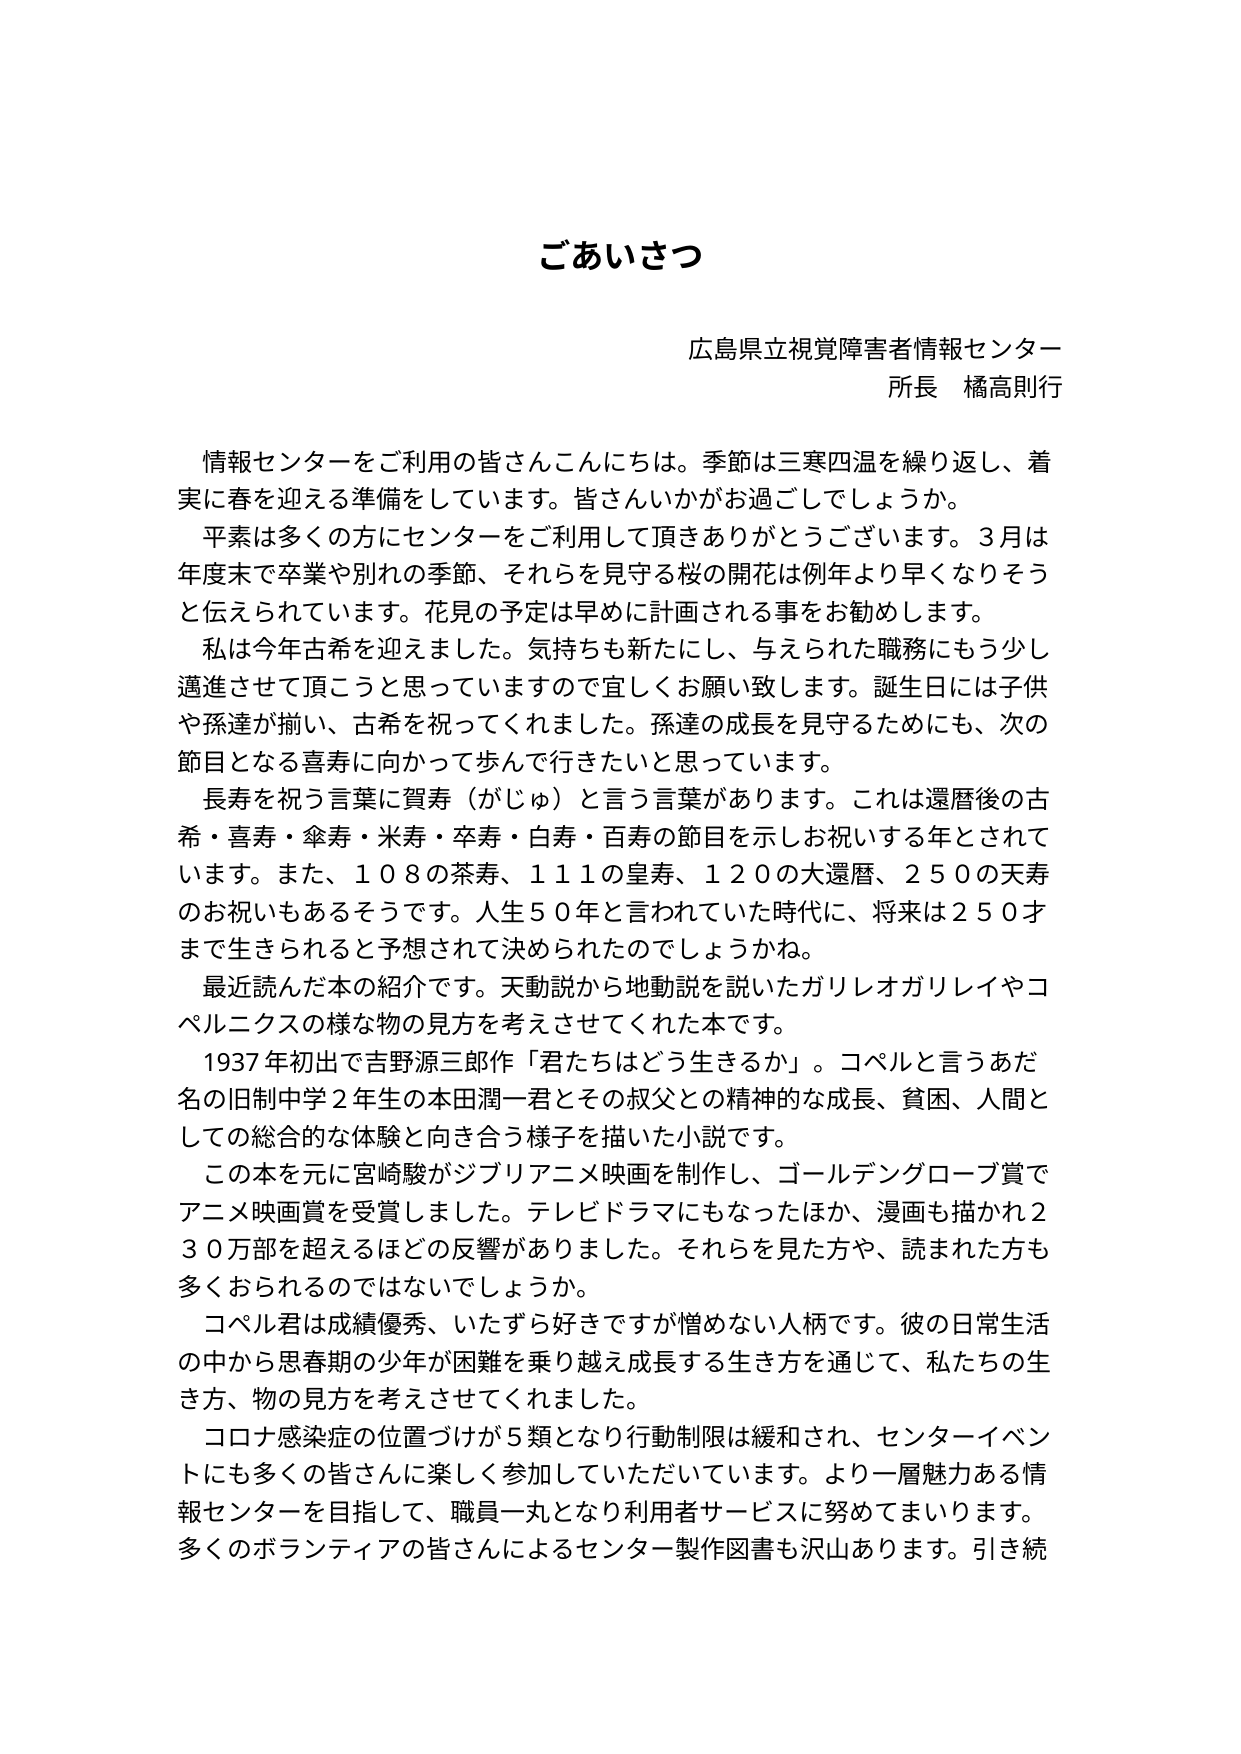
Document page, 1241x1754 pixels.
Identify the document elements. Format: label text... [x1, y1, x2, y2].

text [177, 1417, 1063, 1567]
text 平素は多くの方にセンターをご利用して頂きありがとうございます。３月は年度末で卒業や別れの季節、それらを見守る桜の開花は例年より早くなりそうと伝えられています。花見の予定は早めに計画される事をお勧めします。 [177, 517, 1063, 629]
text 1937年初出で吉野源三郎作「君たちはどう生きるか」。コペルと言うあだ名の旧制中学２年生の本田潤一君とその叔父との精神的な成長、貧困、人間としての総合的な体験と向き合う様子を描いた小説です。 [177, 1042, 1063, 1154]
text ごあいさつ [177, 217, 1063, 292]
text この本を元に宮崎駿がジブリアニメ映画を制作し、ゴールデングローブ賞でアニメ映画賞を受賞しました。テレビドラマにもなったほか、漫画も描かれ２３０万部を超えるほどの反響がありました。それらを見た方や、読まれた方も多くおられるのではないでしょうか。 [177, 1154, 1063, 1304]
text 所長 橘高則行 [177, 367, 1063, 404]
text 長寿を祝う言葉に賀寿（がじゅ）と言う言葉があります。これは還暦後の古希・喜寿・傘寿・米寿・卒寿・白寿・百寿の節目を示しお祝いする年とされています。また、１０８の茶寿、１１１の皇寿、１２０の大還暦、２５０の天寿のお祝いもあるそうです。人生５０年と言われていた時代に、将来は２５０才まで生きられると予想されて決められたのでしょうかね。 [177, 779, 1063, 967]
text 最近読んだ本の紹介です。天動説から地動説を説いたガリレオガリレイやコペルニクスの様な物の見方を考えさせてくれた本です。 [177, 967, 1063, 1042]
text 情報センターをご利用の皆さんこんにちは。季節は三寒四温を繰り返し、着実に春を迎える準備をしています。皆さんいかがお過ごしでしょうか。 [177, 442, 1063, 517]
text 私は今年古希を迎えました。気持ちも新たにし、与えられた職務にもう少し邁進させて頂こうと思っていますので宜しくお願い致します。誕生日には子供や孫達が揃い、古希を祝ってくれました。孫達の成長を見守るためにも、次の節目となる喜寿に向かって歩んで行きたいと思っています。 [177, 629, 1063, 779]
text 広島県立視覚障害者情報センター [177, 329, 1063, 367]
text コペル君は成績優秀、いたずら好きですが憎めない人柄です。彼の日常生活の中から思春期の少年が困難を乗り越え成長する生き方を通じて、私たちの生き方、物の見方を考えさせてくれました。 [177, 1304, 1063, 1417]
